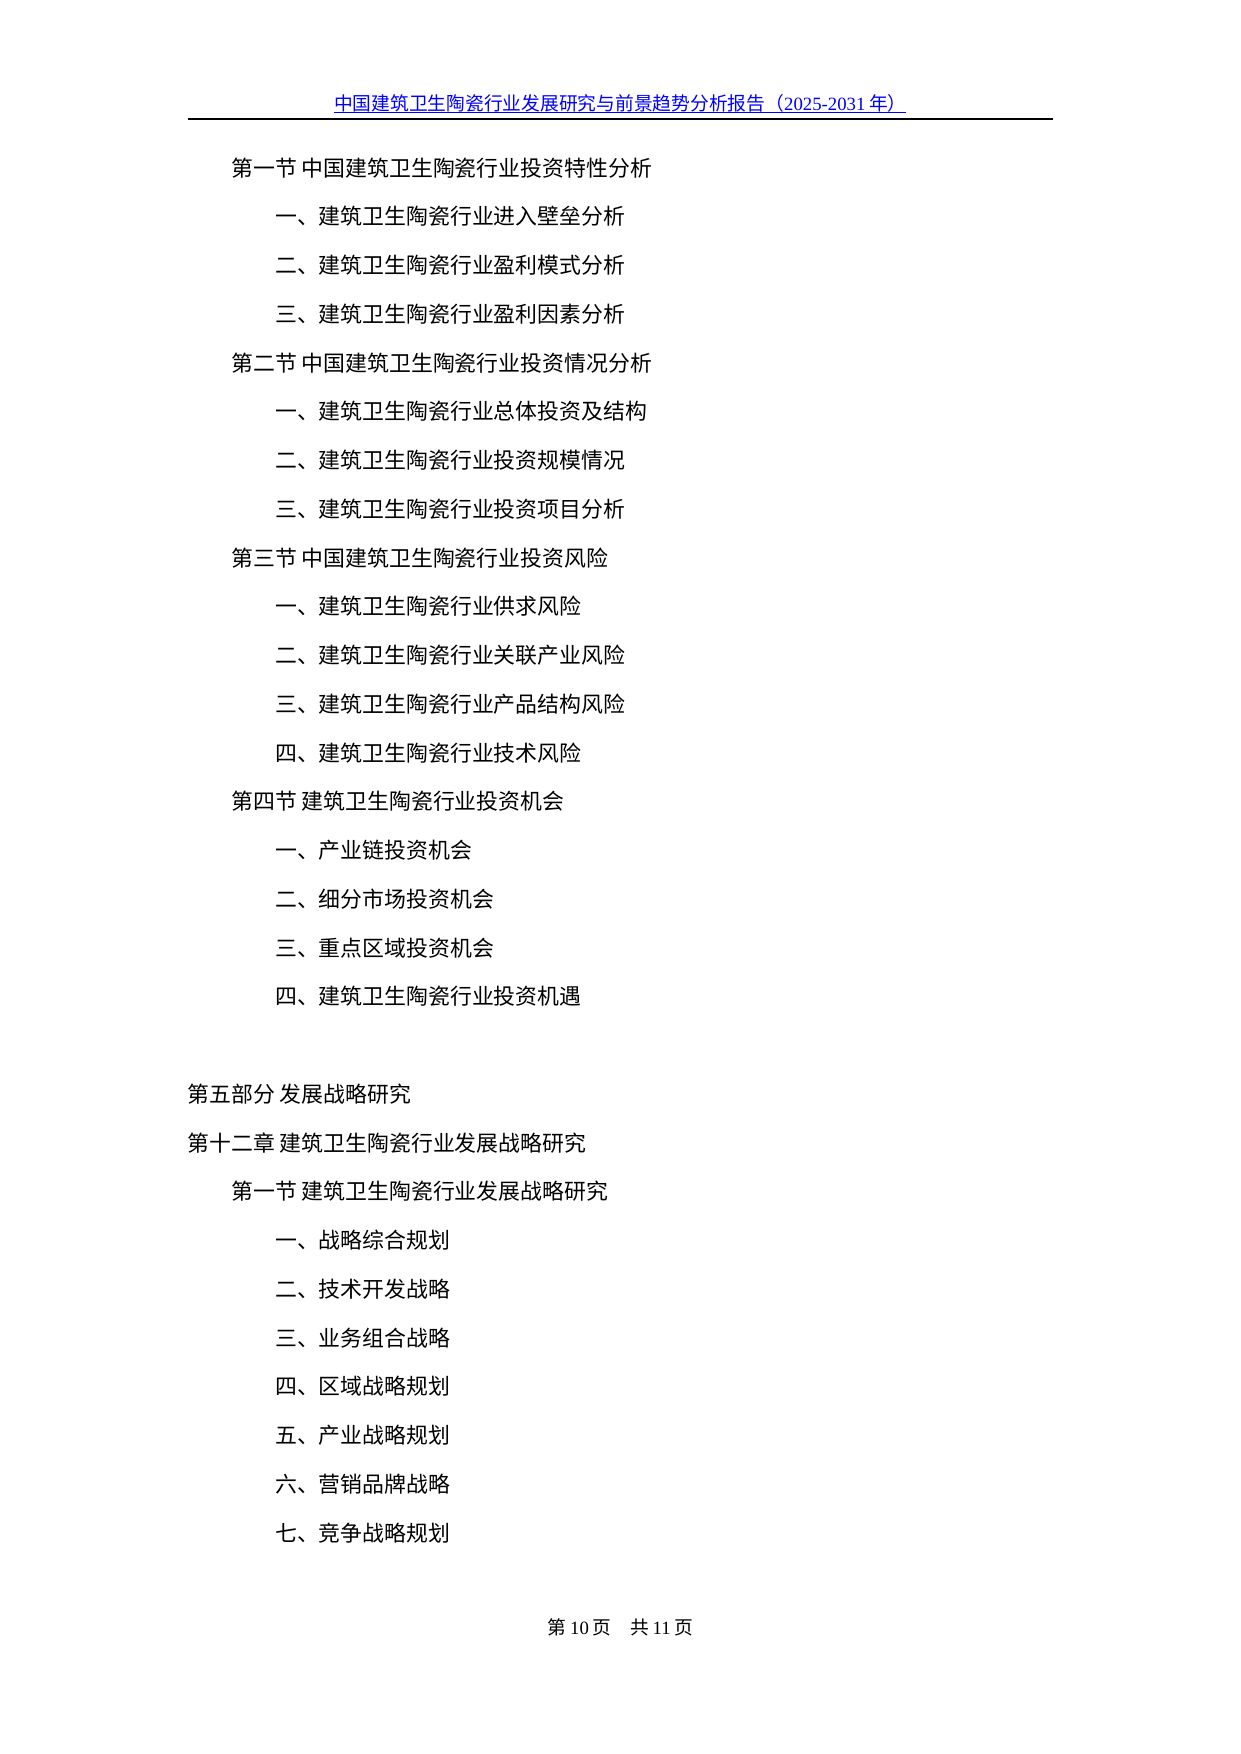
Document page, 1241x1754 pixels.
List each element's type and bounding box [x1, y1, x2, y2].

text [187, 150, 1053, 1548]
